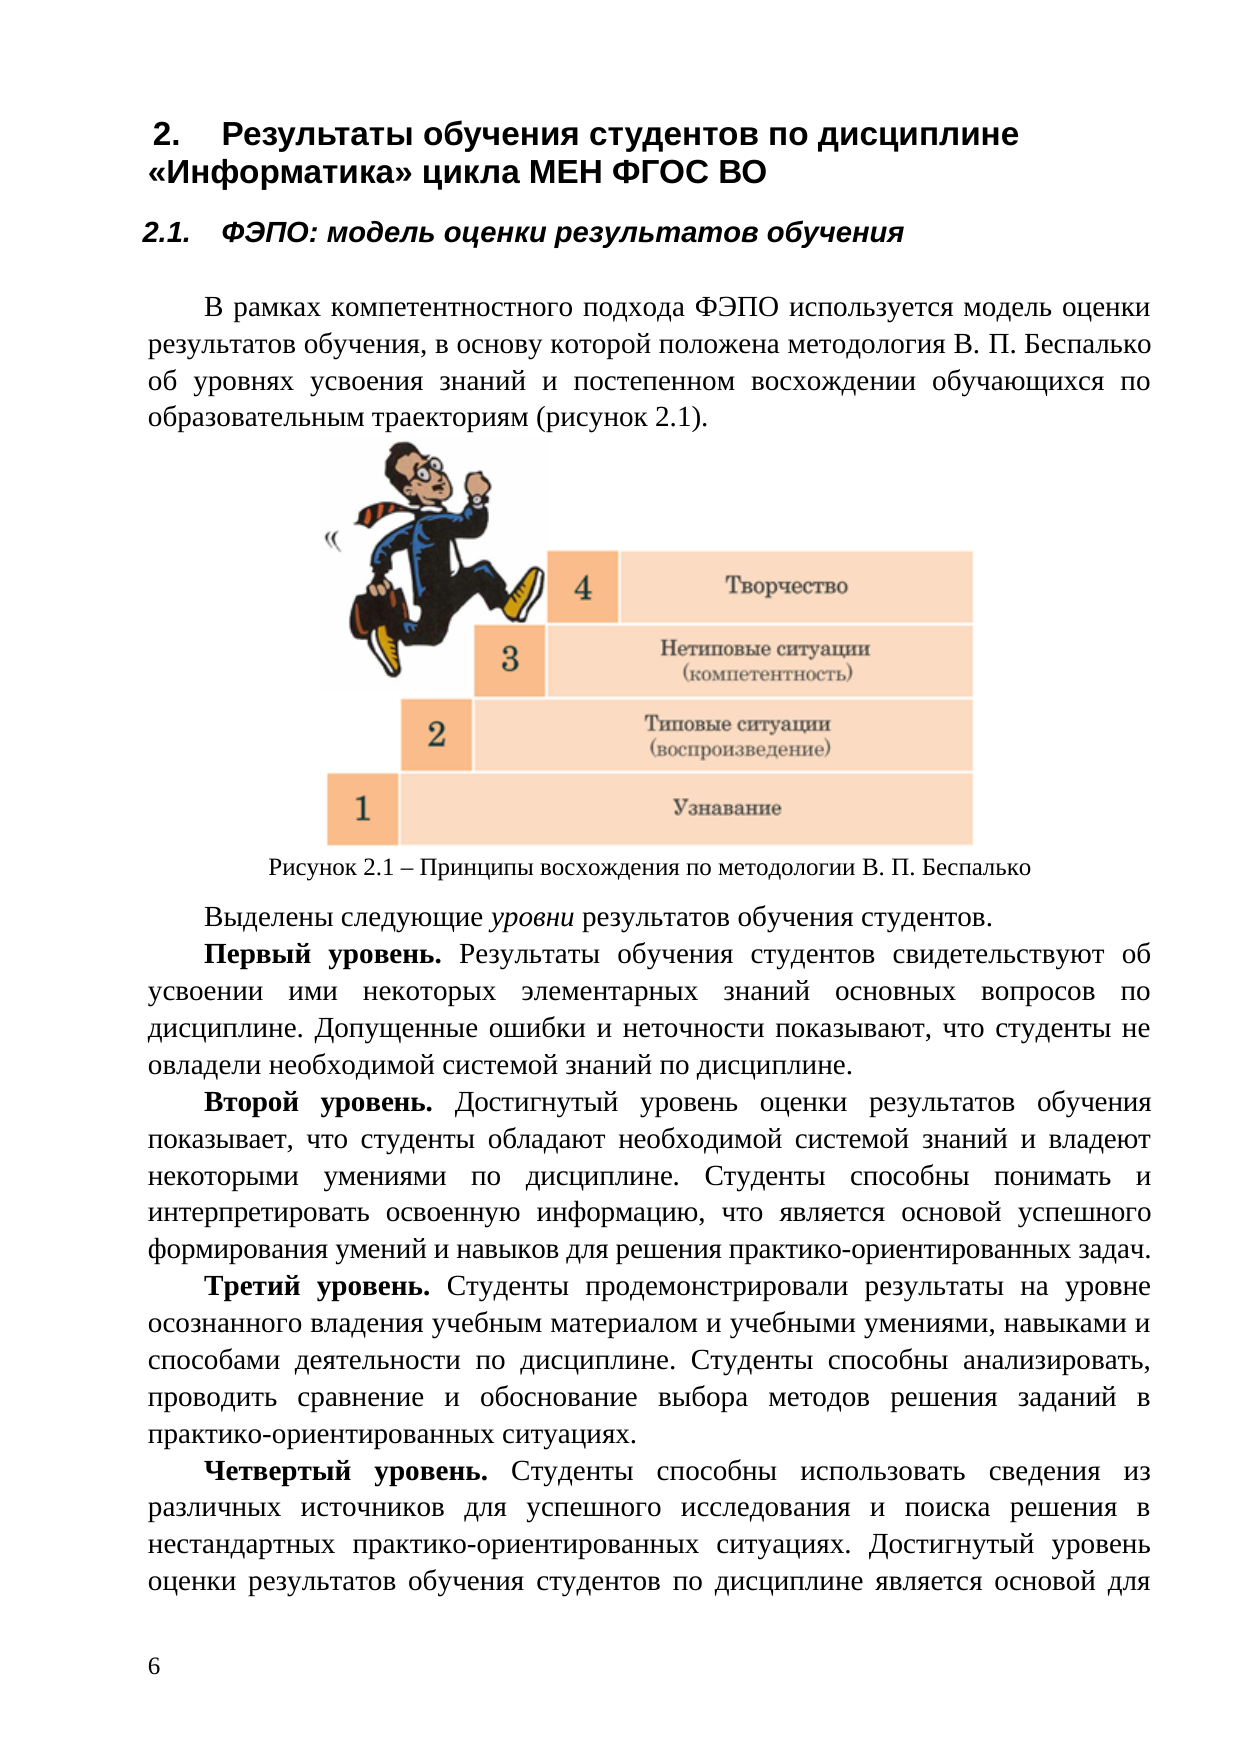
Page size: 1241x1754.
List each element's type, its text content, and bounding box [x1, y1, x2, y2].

text Первый уровень. Результаты обучения студентов свидетельствуют об усвоении ими некоторых элементарных знаний основных вопросов по дисциплине. Допущенные ошибки и неточности показывают, что студенты не овладели необходимой системой знаний по дисциплине. [148, 936, 1152, 1081]
text Второй уровень. Достигнутый уровень оценки результатов обучения показывает, что студенты обладают необходимой системой знаний и владеют некоторыми умениями по дисциплине. Студенты способны понимать и интерпретировать освоенную информацию, что является основой успешного формирования умений и навыков для решения практико-ориентированных задач. [148, 1084, 1152, 1265]
picture [320, 436, 979, 852]
text Третий уровень. Студенты продемонстрировали результаты на уровне осознанного владения учебным материалом и учебными умениями, навыками и способами деятельности по дисциплине. Студенты способны анализировать, проводить сравнение и обоснование выбора методов решения заданий в практико-ориентированных ситуациях. [148, 1268, 1152, 1449]
text В рамках компетентностного подхода ФЭПО используется модель оценки результатов обучения, в основу которой положена методология В. П. Беспалько об уровнях усвоения знаний и постепенном восхождении обучающихся по образовательным траекториям (рисунок 2.1). [148, 289, 1152, 433]
subtitle ФЭПО: модель оценки результатов обучения [148, 216, 1152, 249]
subtitle Результаты обучения студентов по дисциплине «Информатика» цикла МЕН ФГОС ВО [148, 114, 1152, 191]
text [148, 1453, 1152, 1597]
text Выделены следующие уровни результатов обучения студентов. [148, 899, 1152, 933]
